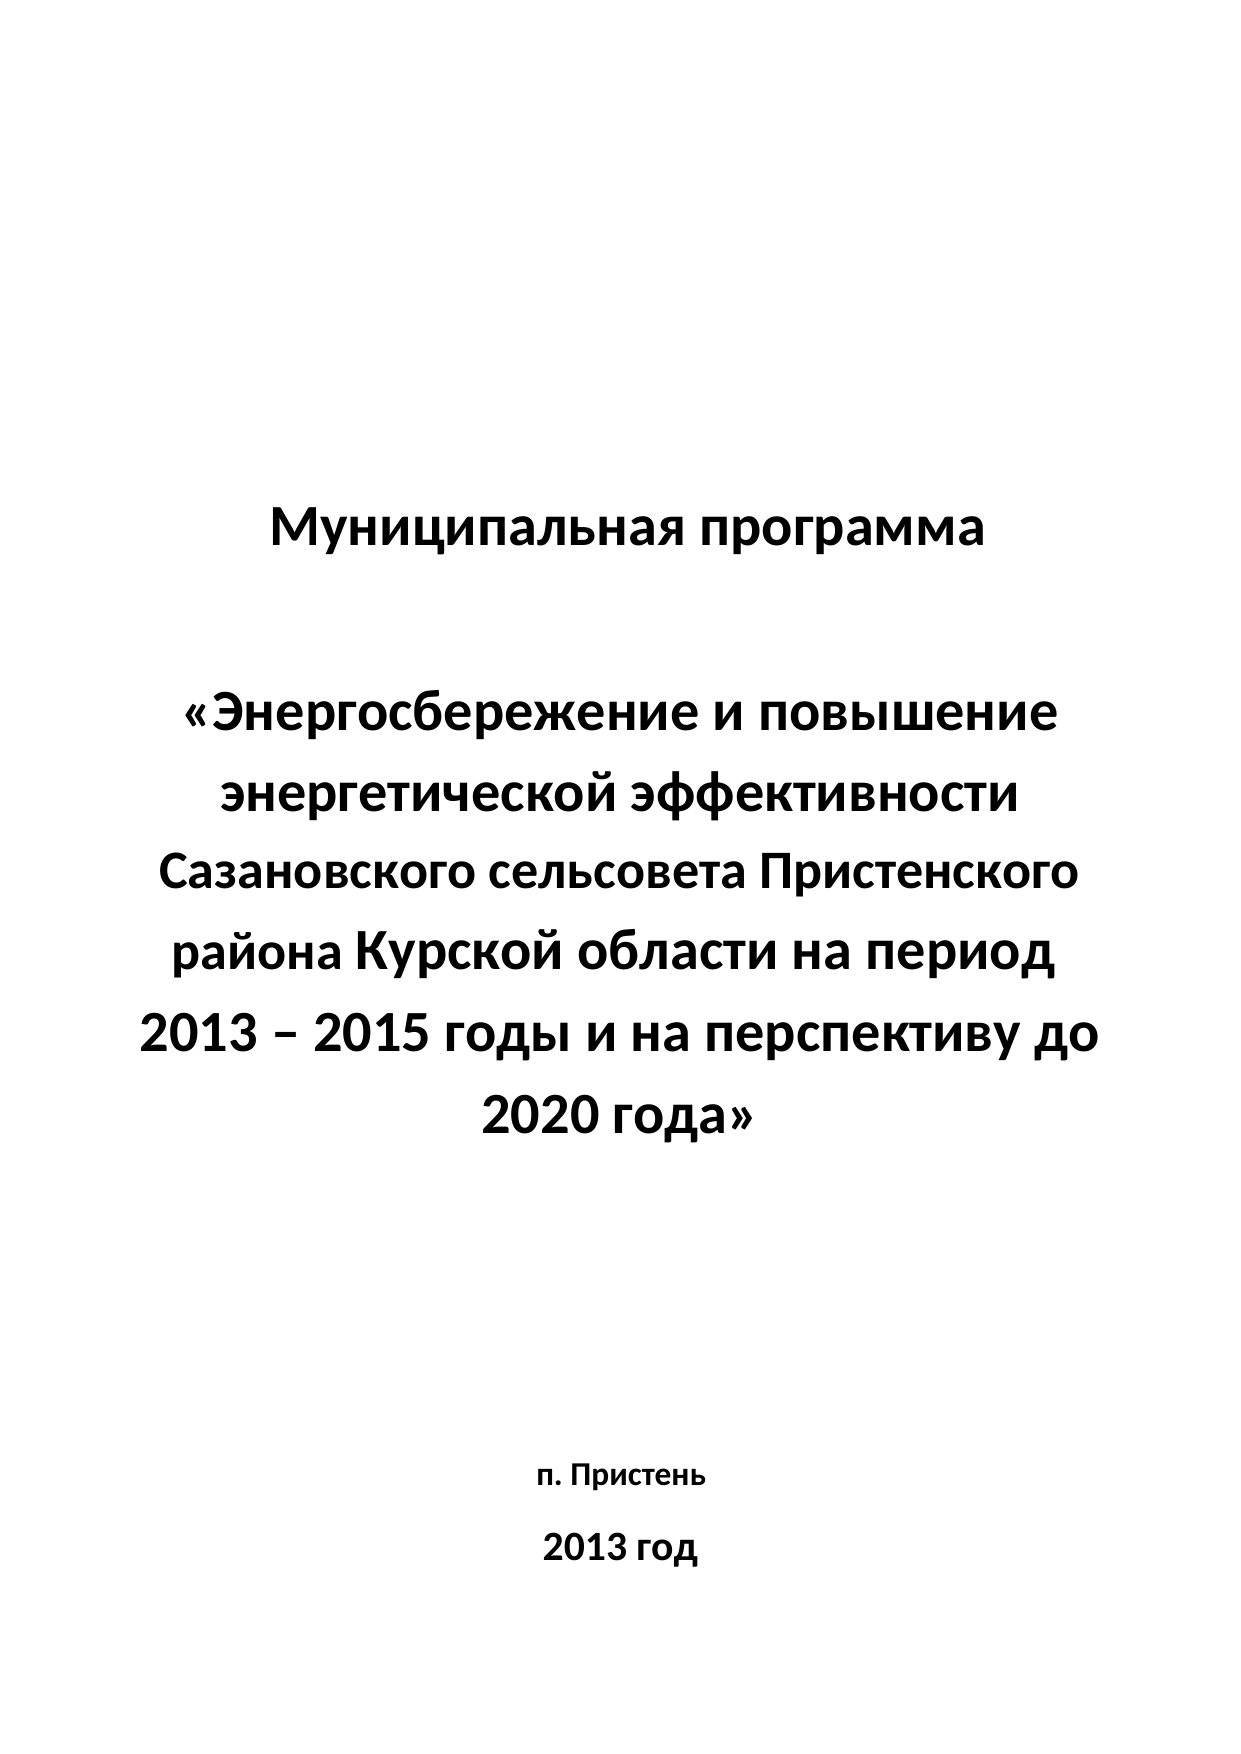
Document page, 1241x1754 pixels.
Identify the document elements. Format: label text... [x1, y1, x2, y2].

text «Энергосбережение и повышение энергетической эффективности Сазановского сельсовета Пристенского района Курской области на период 2013 – 2015 годы и на перспективу до 2020 года» [89, 591, 1152, 1148]
text 2013 год [89, 1520, 1152, 1571]
text п. Пристень [89, 1453, 1153, 1493]
text Муниципальная программа [89, 489, 1153, 560]
